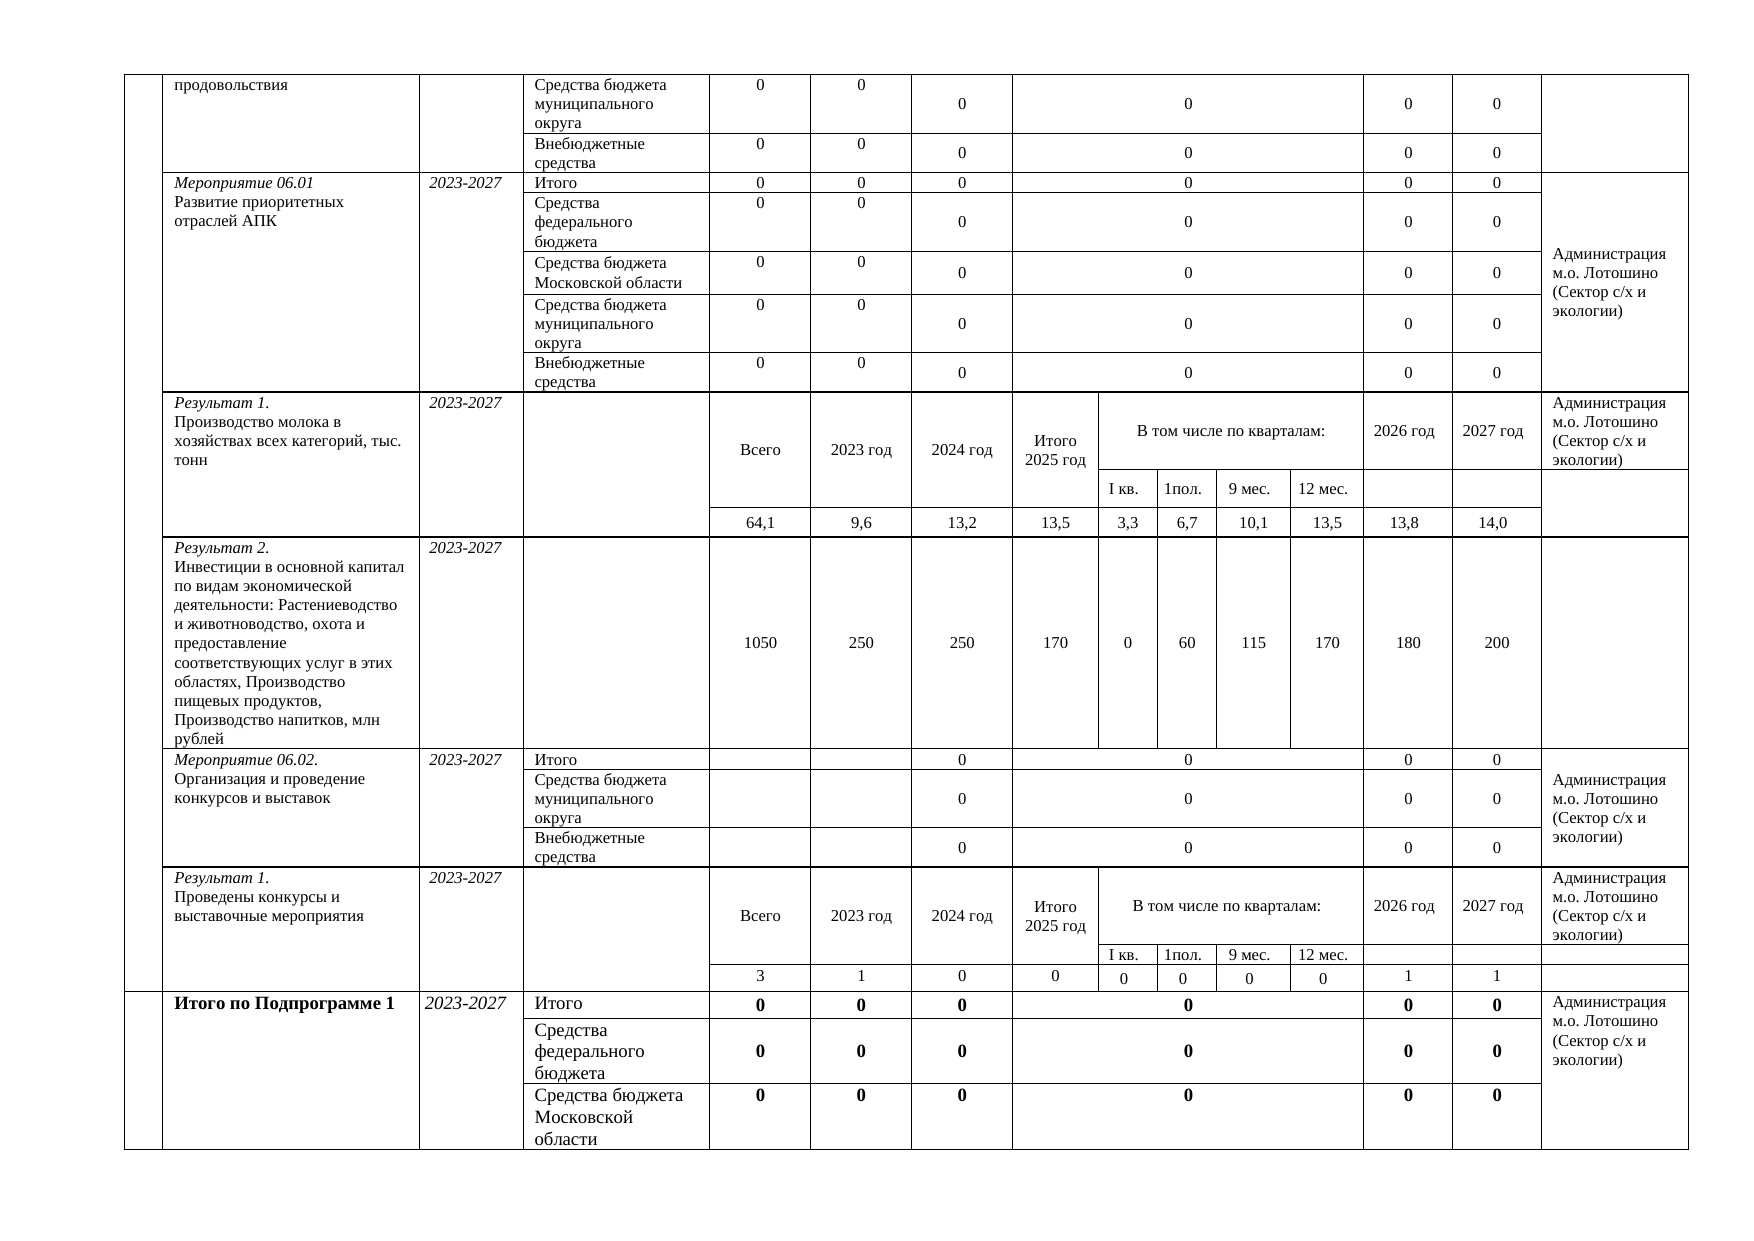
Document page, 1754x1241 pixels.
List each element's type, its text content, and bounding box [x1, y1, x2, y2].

table_cell Средства федерального бюджета [524, 193, 709, 251]
table_cell 0 [710, 992, 810, 1018]
table_cell 0 [1013, 1019, 1363, 1083]
table_cell 180 [1364, 538, 1452, 748]
table_cell 1 [1364, 965, 1452, 991]
table_cell Средства бюджета муниципального округа [524, 770, 709, 827]
table_cell I кв. [1099, 470, 1157, 507]
table_cell [811, 770, 911, 827]
table_cell 10,1 [1217, 508, 1290, 536]
table_cell 0 [912, 965, 1012, 991]
table_cell 1 [811, 965, 911, 991]
table_cell 0 [1013, 992, 1363, 1018]
table_cell 0 [1364, 992, 1452, 1018]
table_cell Итого [524, 749, 709, 768]
table_cell 0 [811, 1084, 911, 1149]
table_cell 12 мес. [1291, 470, 1363, 507]
table_cell 0 [1453, 353, 1541, 391]
table_cell Средства федерального бюджета [524, 1019, 709, 1083]
table_cell [1542, 538, 1688, 748]
table_cell Средства бюджета Московской области [524, 1084, 709, 1149]
table_cell 0 [1013, 252, 1363, 293]
table_cell 0 [1364, 295, 1452, 352]
table_cell 0 [1364, 75, 1452, 132]
table_cell 0 [1364, 749, 1452, 768]
table_cell Внебюджетные средства [524, 134, 709, 172]
table_cell Результат 1. Проведены конкурсы и выставочные мероприятия [163, 868, 419, 991]
table_cell [1364, 945, 1452, 964]
table_cell 0 [811, 252, 911, 293]
table_cell В том числе по кварталам: [1099, 393, 1363, 469]
table_cell 2027 год [1453, 393, 1541, 469]
table_cell 3,3 [1099, 508, 1157, 536]
table_cell Всего [710, 868, 810, 964]
table_cell 200 [1453, 538, 1541, 748]
table_cell 0 [912, 828, 1012, 866]
table_cell 0 [1364, 1084, 1452, 1149]
table_cell Внебюджетные средства [524, 353, 709, 391]
table_cell Всего [710, 393, 810, 507]
table_cell Итого 2025 год [1013, 868, 1098, 964]
table_cell 0 [1453, 828, 1541, 866]
table_cell 0 [1453, 134, 1541, 172]
table_cell Итого по Подпрограмме 1 [163, 992, 419, 1149]
table_cell 0 [1099, 965, 1157, 991]
table_cell 0 [710, 134, 810, 172]
table_cell [524, 538, 709, 748]
table_cell Администрация м.о. Лотошино (Сектор с/х и экологии) [1542, 992, 1688, 1149]
table_cell 0 [1364, 770, 1452, 827]
table_cell 1050 [710, 538, 810, 748]
table_cell Администрация м.о. Лотошино (Сектор с/х и экологии) [1542, 393, 1688, 469]
table_cell 0 [1013, 295, 1363, 352]
table_cell 0 [1364, 353, 1452, 391]
table_cell В том числе по кварталам: [1099, 868, 1363, 944]
table_cell 0 [1364, 828, 1452, 866]
table_cell 0 [811, 1019, 911, 1083]
table_cell 0 [1217, 965, 1290, 991]
table_cell 0 [1013, 173, 1363, 192]
table_cell 0 [811, 173, 911, 192]
table_cell 64,1 [710, 508, 810, 536]
table_cell 0 [912, 134, 1012, 172]
table_cell 0 [1364, 134, 1452, 172]
table_cell 2027 год [1453, 868, 1541, 944]
table_cell I кв. [1099, 945, 1157, 964]
table_cell Результат 2. Инвестиции в основной капитал по видам экономической деятельности: Растениеводство и животноводство, охота и предоставление соответствующих услуг в этих областях, Производство пищевых продуктов, Производство напитков, млн рублей [163, 538, 419, 748]
table_cell Результат 1. Производство молока в хозяйствах всех категорий, тыс. тонн [163, 393, 419, 536]
table_cell [1453, 470, 1541, 507]
table_cell [524, 868, 709, 991]
table_cell 0 [912, 173, 1012, 192]
table_cell 9 мес. [1217, 945, 1290, 964]
table_cell 0 [912, 252, 1012, 293]
table_cell 0 [1013, 828, 1363, 866]
table_cell [710, 749, 810, 768]
table_cell 0 [1364, 252, 1452, 293]
table_cell 0 [1364, 1019, 1452, 1083]
table_cell Итого 2025 год [1013, 393, 1098, 507]
table_cell 0 [710, 173, 810, 192]
table_cell 2026 год [1364, 868, 1452, 944]
table_cell Итого [524, 173, 709, 192]
table_cell Мероприятие 06.02. Организация и проведение конкурсов и выставок [163, 749, 419, 866]
table_cell 0 [912, 749, 1012, 768]
table_cell 0 [912, 1019, 1012, 1083]
table_cell 0 [1013, 353, 1363, 391]
table_cell 2024 год [912, 868, 1012, 964]
table_cell Администрация м.о. Лотошино (Сектор с/х и экологии) [1542, 749, 1688, 866]
table_cell Средства бюджета муниципального округа [524, 295, 709, 352]
table_cell 0 [912, 992, 1012, 1018]
table_cell 0 [1453, 749, 1541, 768]
table_cell 0 [1453, 75, 1541, 132]
table_cell [1453, 945, 1541, 964]
table_cell 0 [1364, 173, 1452, 192]
table_cell 2023-2027 [420, 868, 523, 991]
table_cell 9 мес. [1217, 470, 1290, 507]
table_cell [1364, 470, 1452, 507]
table_cell 0 [710, 252, 810, 293]
table_cell [811, 828, 911, 866]
table_cell [125, 992, 162, 1149]
table_cell 60 [1158, 538, 1216, 748]
table_cell 0 [811, 992, 911, 1018]
table_cell 0 [1158, 965, 1216, 991]
table_cell [811, 749, 911, 768]
table_cell 170 [1291, 538, 1363, 748]
table_cell [710, 828, 810, 866]
table_cell 250 [912, 538, 1012, 748]
table_cell [1542, 945, 1688, 964]
table_cell Средства бюджета муниципального округа [524, 75, 709, 132]
table_cell 0 [1453, 252, 1541, 293]
table_cell 0 [710, 1019, 810, 1083]
table_cell Администрация м.о. Лотошино (Сектор с/х и экологии) [1542, 868, 1688, 944]
table_cell 13,2 [912, 508, 1012, 536]
table_cell 115 [1217, 538, 1290, 748]
table_cell Средства бюджета Московской области [524, 252, 709, 293]
table_cell 0 [1013, 749, 1363, 768]
table_cell 1пол. [1158, 470, 1216, 507]
table_cell 0 [710, 295, 810, 352]
table_cell 0 [710, 75, 810, 132]
table_cell Итого [524, 992, 709, 1018]
table_cell 0 [1013, 1084, 1363, 1149]
table_cell 1пол. [1158, 945, 1216, 964]
table_cell 2023-2027 [420, 393, 523, 536]
table_cell [710, 770, 810, 827]
table_cell 0 [1013, 770, 1363, 827]
table_cell 0 [1453, 992, 1541, 1018]
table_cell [1542, 173, 1688, 391]
table_cell 3 [710, 965, 810, 991]
table_cell 0 [1364, 193, 1452, 251]
table_cell 14,0 [1453, 508, 1541, 536]
table_cell 2023 год [811, 868, 911, 964]
table_cell 0 [710, 193, 810, 251]
table_cell 0 [1453, 173, 1541, 192]
table_cell 6,7 [1158, 508, 1216, 536]
table_cell 0 [1453, 770, 1541, 827]
table_cell 0 [1013, 193, 1363, 251]
table_cell 0 [1453, 193, 1541, 251]
table_cell 2023 год [811, 393, 911, 507]
table_cell 13,5 [1013, 508, 1098, 536]
table_cell 0 [912, 295, 1012, 352]
table_cell 250 [811, 538, 911, 748]
table_cell 0 [1013, 965, 1098, 991]
table_cell 12 мес. [1291, 945, 1363, 964]
table_cell 0 [811, 353, 911, 391]
table_cell 0 [811, 134, 911, 172]
table_cell Внебюджетные средства [524, 828, 709, 866]
table_cell 0 [1453, 1019, 1541, 1083]
table_cell 13,8 [1364, 508, 1452, 536]
table_cell 0 [710, 353, 810, 391]
table_cell 0 [912, 193, 1012, 251]
table_cell 0 [912, 1084, 1012, 1149]
table_cell [1542, 470, 1688, 536]
table_cell 0 [1013, 75, 1363, 132]
table_cell 0 [1453, 1084, 1541, 1149]
table_cell 0 [1099, 538, 1157, 748]
table_cell 2023-2027 [420, 749, 523, 866]
table_cell 0 [1453, 295, 1541, 352]
table_cell 0 [1013, 134, 1363, 172]
table_cell 13,5 [1291, 508, 1363, 536]
table_cell 2026 год [1364, 393, 1452, 469]
table_cell 0 [912, 770, 1012, 827]
table_cell 9,6 [811, 508, 911, 536]
table_cell [1542, 965, 1688, 991]
table_cell 2023-2027 [420, 173, 523, 391]
table_cell 0 [1291, 965, 1363, 991]
table_cell 0 [912, 75, 1012, 132]
table_cell 0 [710, 1084, 810, 1149]
table_cell [524, 393, 709, 536]
table_cell 0 [912, 353, 1012, 391]
table_cell 0 [811, 193, 911, 251]
table_cell 0 [811, 295, 911, 352]
table_cell 170 [1013, 538, 1098, 748]
table_cell Мероприятие 06.01 Развитие приоритетных отраслей АПК [163, 173, 419, 391]
table_cell 2023-2027 [420, 992, 523, 1149]
table_cell 2024 год [912, 393, 1012, 507]
table_cell 2023-2027 [420, 538, 523, 748]
table_cell 1 [1453, 965, 1541, 991]
table_cell 0 [811, 75, 911, 132]
